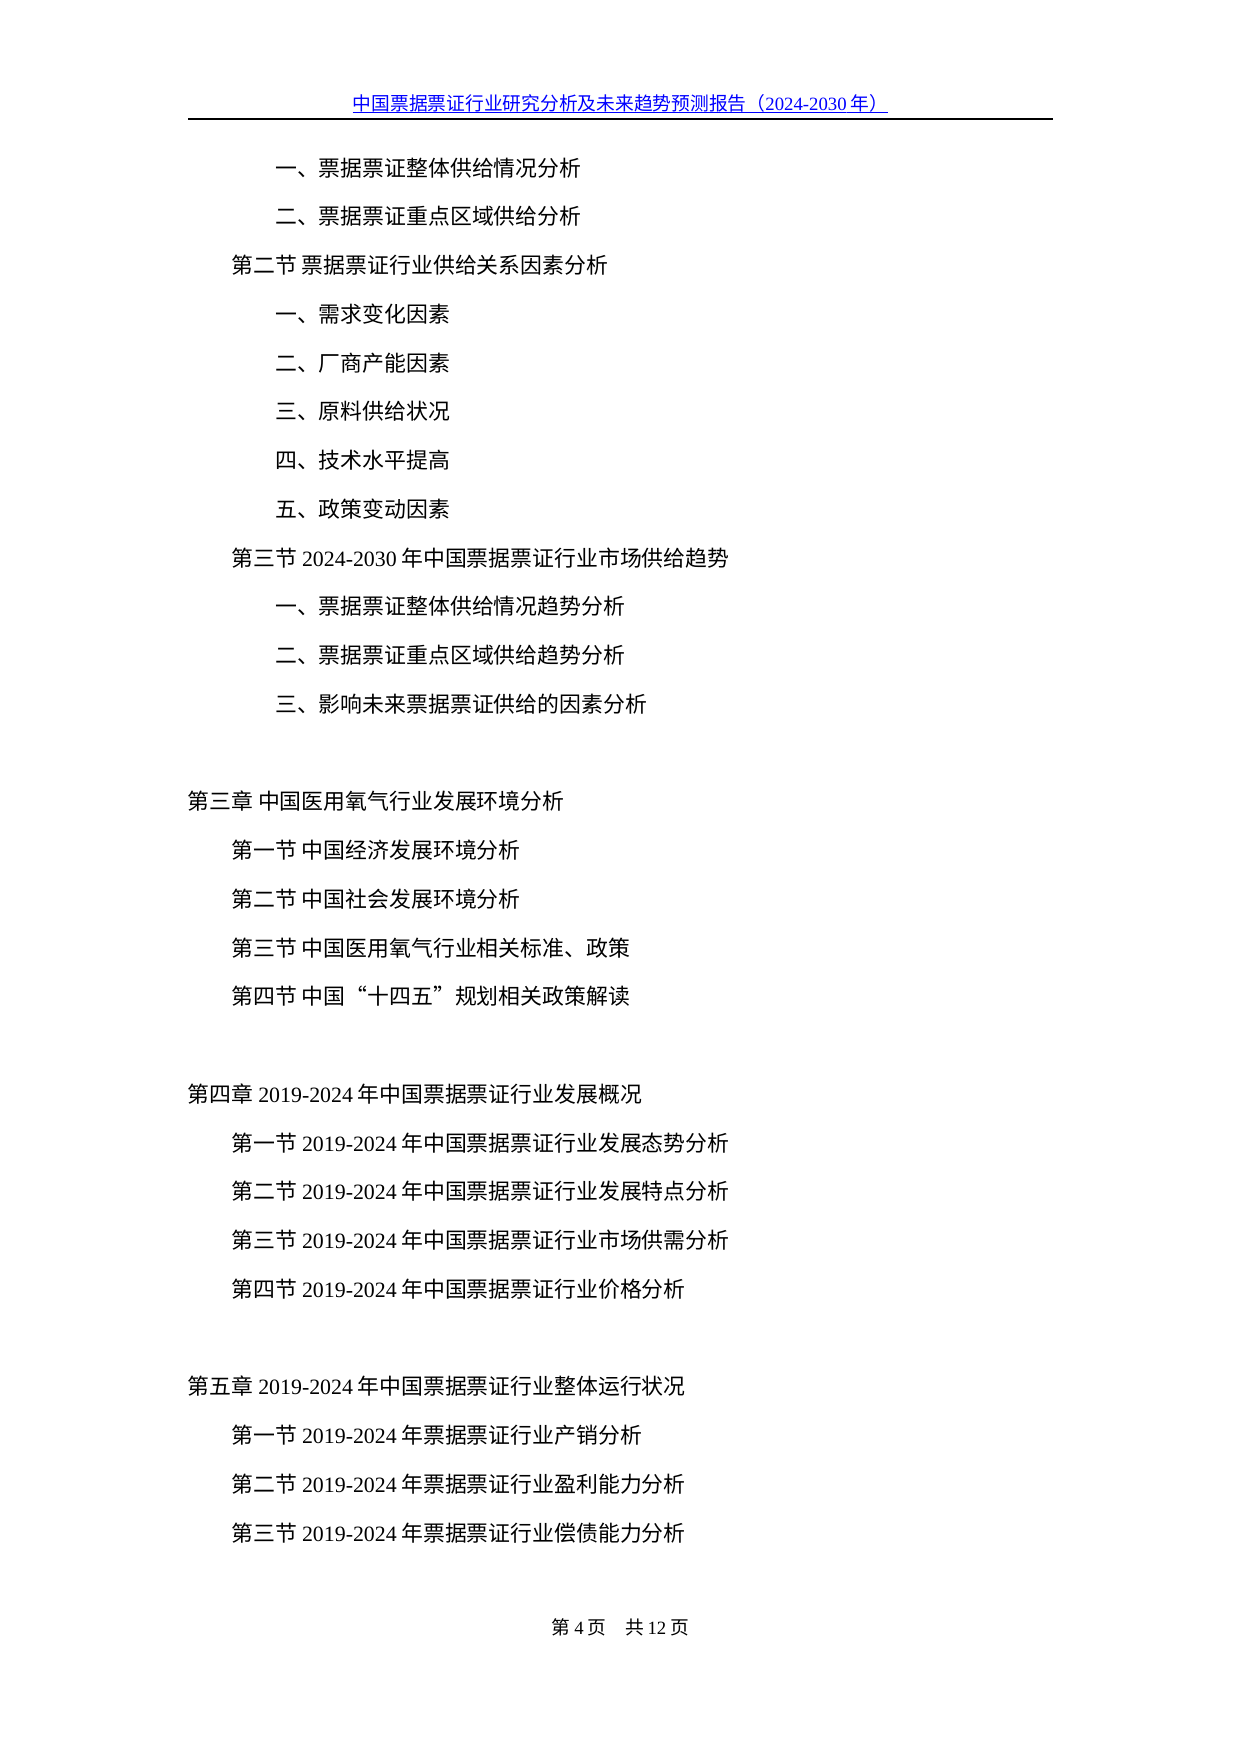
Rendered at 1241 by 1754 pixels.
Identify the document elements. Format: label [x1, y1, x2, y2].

text [187, 150, 1053, 1548]
